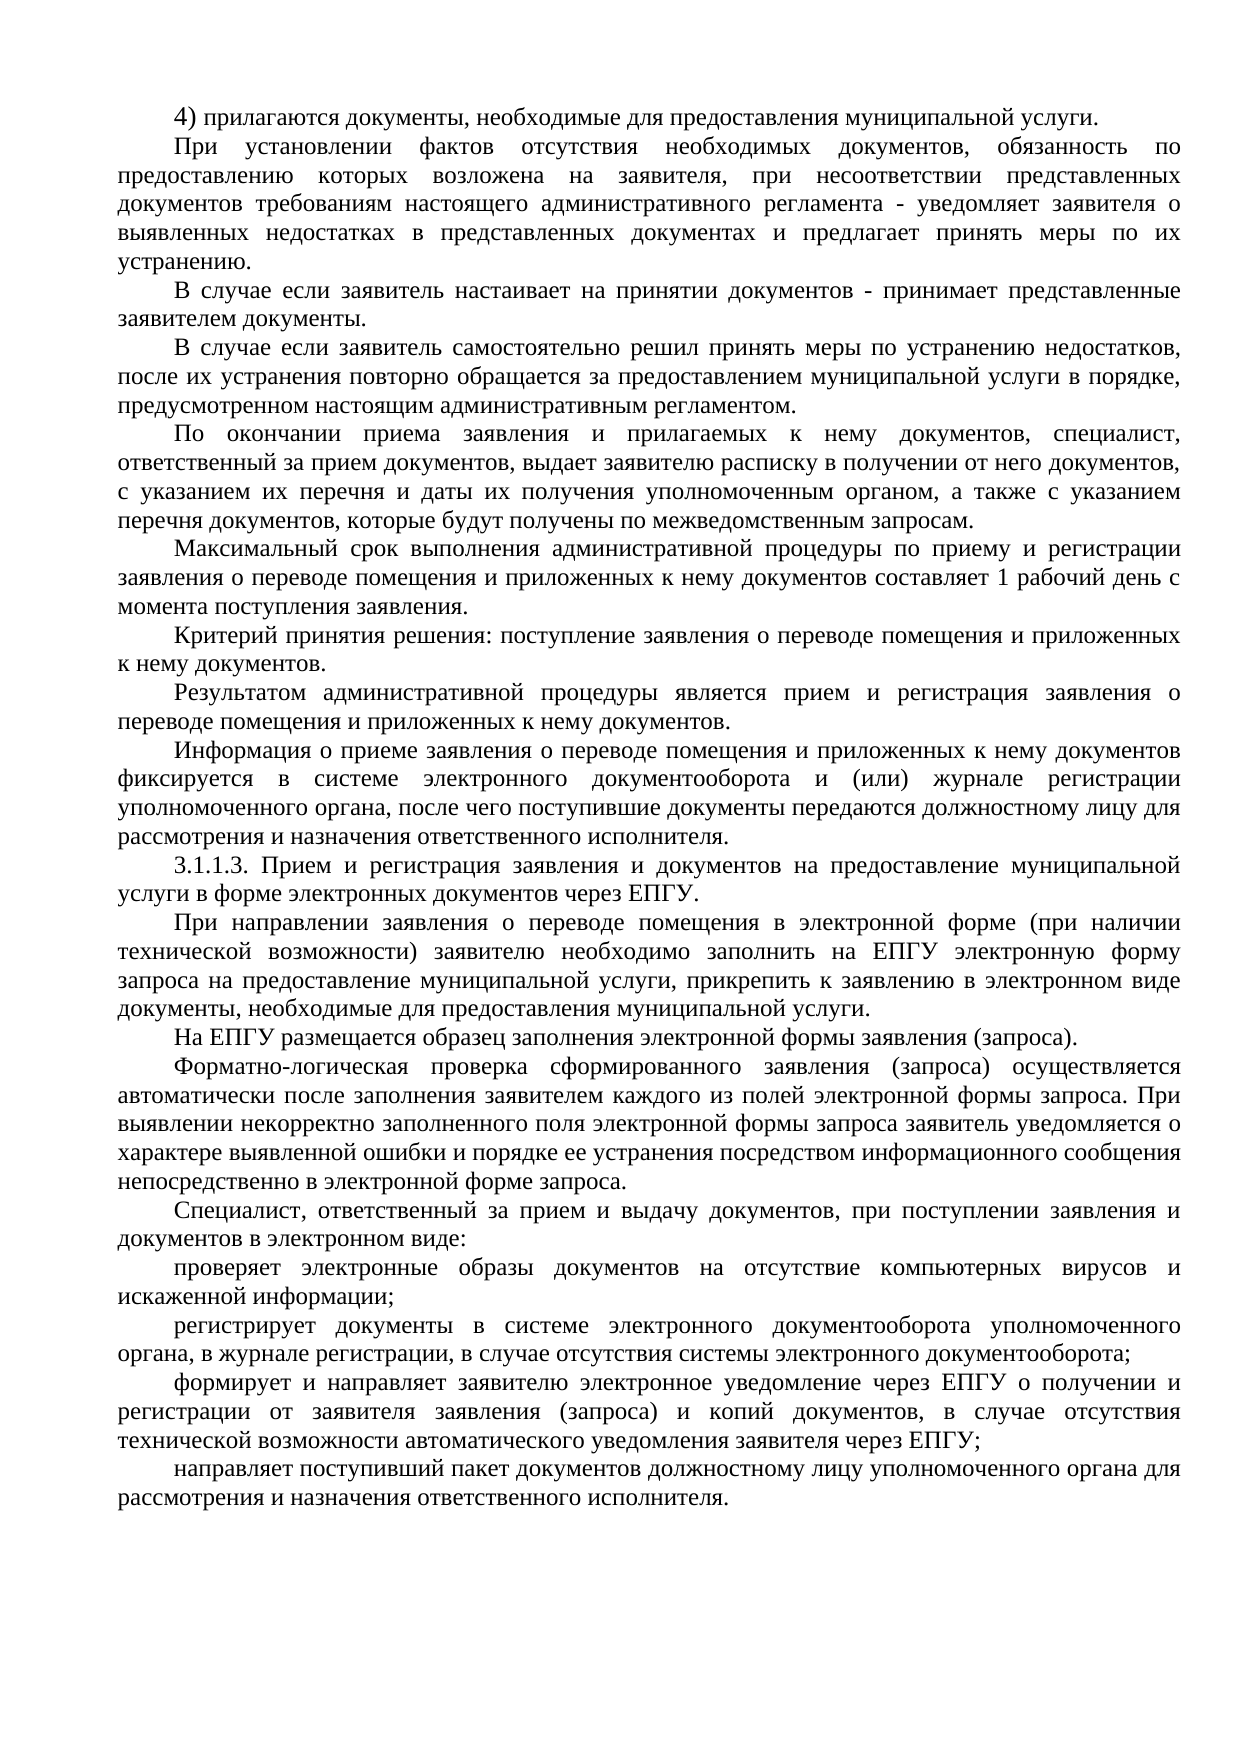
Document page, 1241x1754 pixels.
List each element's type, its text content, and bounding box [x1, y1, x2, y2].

text Форматно-логическая проверка сформированного заявления (запроса) осуществляется автоматически после заполнения заявителем каждого из полей электронной формы запроса. При выявлении некорректно заполненного поля электронной формы запроса заявитель уведомляется о характере выявленной ошибки и порядке ее устранения посредством информационного сообщения непосредственно в электронной форме запроса. [117, 1051, 1182, 1195]
text При установлении фактов отсутствия необходимых документов, обязанность по предоставлению которых возложена на заявителя, при несоответствии представленных документов требованиям настоящего административного регламента - уведомляет заявителя о выявленных недостатках в представленных документах и предлагает принять меры по их устранению. [117, 131, 1182, 275]
text 3.1.1.3. Прием и регистрация заявления и документов на предоставление муниципальной услуги в форме электронных документов через ЕПГУ. [117, 850, 1182, 907]
text Критерий принятия решения: поступление заявления о переводе помещения и приложенных к нему документов. [117, 620, 1182, 677]
text В случае если заявитель настаивает на принятии документов - принимает представленные заявителем документы. [117, 275, 1182, 332]
text направляет поступивший пакет документов должностному лицу уполномоченного органа для рассмотрения и назначения ответственного исполнителя. [117, 1453, 1182, 1511]
list прилагаются документы, необходимые для предоставления муниципальной услуги. [117, 100, 1182, 131]
text Специалист, ответственный за прием и выдачу документов, при поступлении заявления и документов в электронном виде: [117, 1195, 1182, 1252]
text На ЕПГУ размещается образец заполнения электронной формы заявления (запроса). [117, 1022, 1182, 1051]
text По окончании приема заявления и прилагаемых к нему документов, специалист, ответственный за прием документов, выдает заявителю расписку в получении от него документов, с указанием их перечня и даты их получения уполномоченным органом, а также с указанием перечня документов, которые будут получены по межведомственным запросам. [117, 418, 1182, 533]
text регистрирует документы в системе электронного документооборота уполномоченного органа, в журнале регистрации, в случае отсутствия системы электронного документооборота; [117, 1310, 1182, 1367]
text При направлении заявления о переводе помещения в электронной форме (при наличии технической возможности) заявителю необходимо заполнить на ЕПГУ электронную форму запроса на предоставление муниципальной услуги, прикрепить к заявлению в электронном виде документы, необходимые для предоставления муниципальной услуги. [117, 907, 1182, 1022]
text Результатом административной процедуры является прием и регистрация заявления о переводе помещения и приложенных к нему документов. [117, 677, 1182, 735]
text проверяет электронные образы документов на отсутствие компьютерных вирусов и искаженной информации; [117, 1252, 1182, 1310]
text формирует и направляет заявителю электронное уведомление через ЕПГУ о получении и регистрации от заявителя заявления (запроса) и копий документов, в случае отсутствия технической возможности автоматического уведомления заявителя через ЕПГУ; [117, 1367, 1182, 1453]
text Информация о приеме заявления о переводе помещения и приложенных к нему документов фиксируется в системе электронного документооборота и (или) журнале регистрации уполномоченного органа, после чего поступившие документы передаются должностному лицу для рассмотрения и назначения ответственного исполнителя. [117, 735, 1182, 850]
text Максимальный срок выполнения административной процедуры по приему и регистрации заявления о переводе помещения и приложенных к нему документов составляет 1 рабочий день с момента поступления заявления. [117, 533, 1182, 620]
text В случае если заявитель самостоятельно решил принять меры по устранению недостатков, после их устранения повторно обращается за предоставлением муниципальной услуги в порядке, предусмотренном настоящим административным регламентом. [117, 332, 1182, 418]
